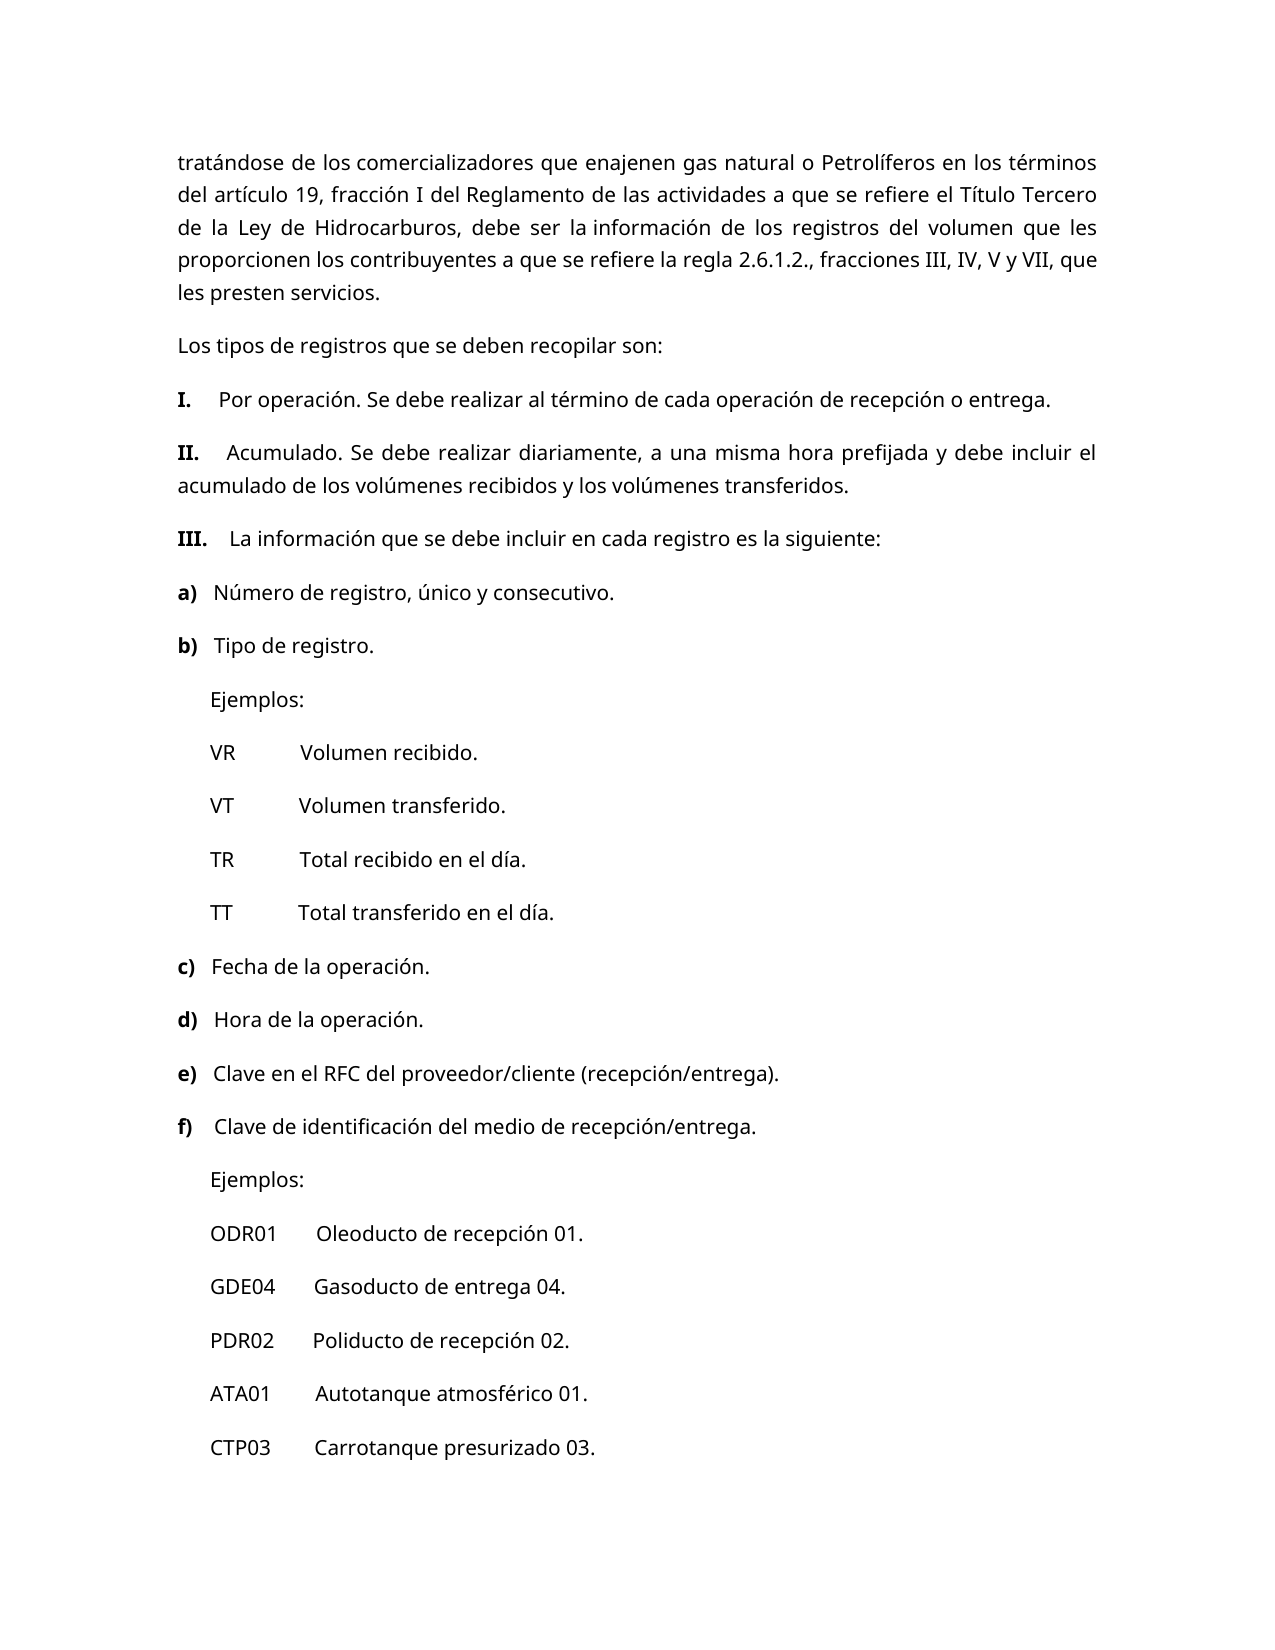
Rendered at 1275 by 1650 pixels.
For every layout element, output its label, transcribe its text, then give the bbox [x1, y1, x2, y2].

text b) Tipo de registro. [177, 631, 1098, 660]
text III. La información que se debe incluir en cada registro es la siguiente: [177, 524, 1098, 553]
text d) Hora de la operación. [177, 1005, 1098, 1034]
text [177, 148, 1098, 306]
text GDE04 Gasoducto de entrega 04. [177, 1272, 1098, 1301]
text TR Total recibido en el día. [177, 845, 1098, 873]
text c) Fecha de la operación. [177, 952, 1098, 980]
text PDR02 Poliducto de recepción 02. [177, 1326, 1098, 1354]
text Ejemplos: [177, 685, 1098, 713]
text Ejemplos: [177, 1166, 1098, 1194]
text TT Total transferido en el día. [177, 898, 1098, 927]
text VR Volumen recibido. [177, 738, 1098, 767]
text ATA01 Autotanque atmosférico 01. [177, 1379, 1098, 1408]
text f) Clave de identificación del medio de recepción/entrega. [177, 1112, 1098, 1141]
text I. Por operación. Se debe realizar al término de cada operación de recepción o entrega. [177, 385, 1098, 413]
text Los tipos de registros que se deben recopilar son: [177, 331, 1098, 360]
text e) Clave en el RFC del proveedor/cliente (recepción/entrega). [177, 1059, 1098, 1087]
text VT Volumen transferido. [177, 792, 1098, 820]
text CTP03 Carrotanque presurizado 03. [177, 1433, 1098, 1461]
text ODR01 Oleoducto de recepción 01. [177, 1219, 1098, 1247]
text II. Acumulado. Se debe realizar diariamente, a una misma hora prefijada y debe incluir el acumulado de los volúmenes recibidos y los volúmenes transferidos. [177, 438, 1098, 499]
text a) Número de registro, único y consecutivo. [177, 578, 1098, 606]
